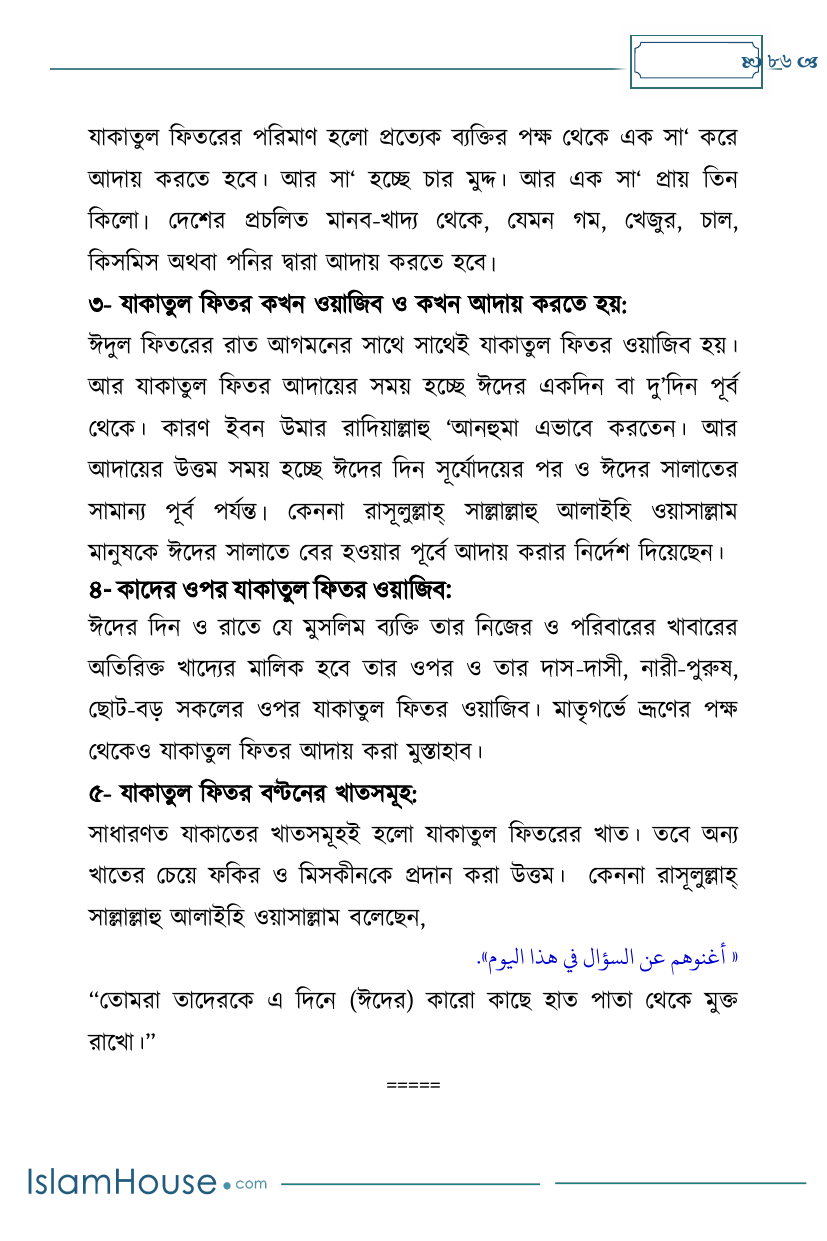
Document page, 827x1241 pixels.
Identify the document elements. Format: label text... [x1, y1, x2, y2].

picture [20, 1163, 541, 1201]
text সাধারণত যাকাতের খাতসমূহই হলো যাকাতুল ফিতরের খাত। তবে অন্য খাতের চেয়ে ফকির ও মিসকীনকে প্রদান করা উত্তম। কেননা রাসূলুল্লাহ্ সাল্লাল্লাহু আলাইহি ওয়াসাল্লাম বলেছেন, [89, 812, 738, 936]
text ঈদের দিন ও রাতে যে মুসলিম ব্যক্তি তার নিজের ও পরিবারের খাবারের অতিরিক্ত খাদ্যের মালিক হবে তার ওপর ও তার দাস-দাসী, নারী-পুরুষ, ছোট-বড় সকলের ওপর যাকাতুল ফিতর ওয়াজিব। মাতৃগর্ভে ভ্রূণের পক্ষ থেকেও যাকাতুল ফিতর আদায় করা মুস্তাহাব। [89, 604, 738, 770]
text যাকাতুল ফিতরের পরিমাণ হলো প্রত্যেক ব্যক্তির পক্ষ থেকে এক সা‘ করে আদায় করতে হবে। আর সা‘ হচ্ছে চার মুদ্দ। আর এক সা‘ প্রায় তিন কিলো। দেশের প্রচলিত মানব-খাদ্য থেকে, যেমন গম, খেজুর, চাল, কিসমিস অথবা পনির দ্বারা আদায় করতে হবে। [89, 115, 738, 281]
text ৪- কাদের ওপর যাকাতুল ফিতর ওয়াজিব: [89, 571, 738, 604]
text ===== [89, 1061, 738, 1103]
text ৫- যাকাতুল ফিতর বণ্টনের খাতসমূহ: [89, 770, 738, 812]
picture [548, 1162, 807, 1200]
text “তোমরা তাদেরকে এ দিনে (ঈদের) কারো কাছে হাত পাতা থেকে মুক্ত রাখো।” [89, 978, 738, 1061]
text ৩- যাকাতুল ফিতর কখন ওয়াজিব ও কখন আদায় করতে হয়: [89, 281, 738, 323]
text ঈদুল ফিতরের রাত আগমনের সাথে সাথেই যাকাতুল ফিতর ওয়াজিব হয়। আর যাকাতুল ফিতর আদায়ের সময় হচ্ছে ঈদের একদিন বা দু’দিন পূর্ব থেকে। কারণ ইবন উমার রাদিয়াল্লাহু ‘আনহুমা এভাবে করতেন। আর আদায়ের উত্তম সময় হচ্ছে ঈদের দিন সূর্যোদয়ের পর ও ঈদের সালাতের সামান্য পূর্ব পর্যন্ত। কেননা রাসূলুল্লাহ্ সাল্লাল্লাহু আলাইহি ওয়াসাল্লাম মানুষকে ঈদের সালাতে বের হওয়ার পূর্বে আদায় করার নির্দেশ দিয়েছেন। [89, 323, 738, 571]
text « أغنوهم عن السؤال في هذا اليوم». [89, 936, 738, 978]
